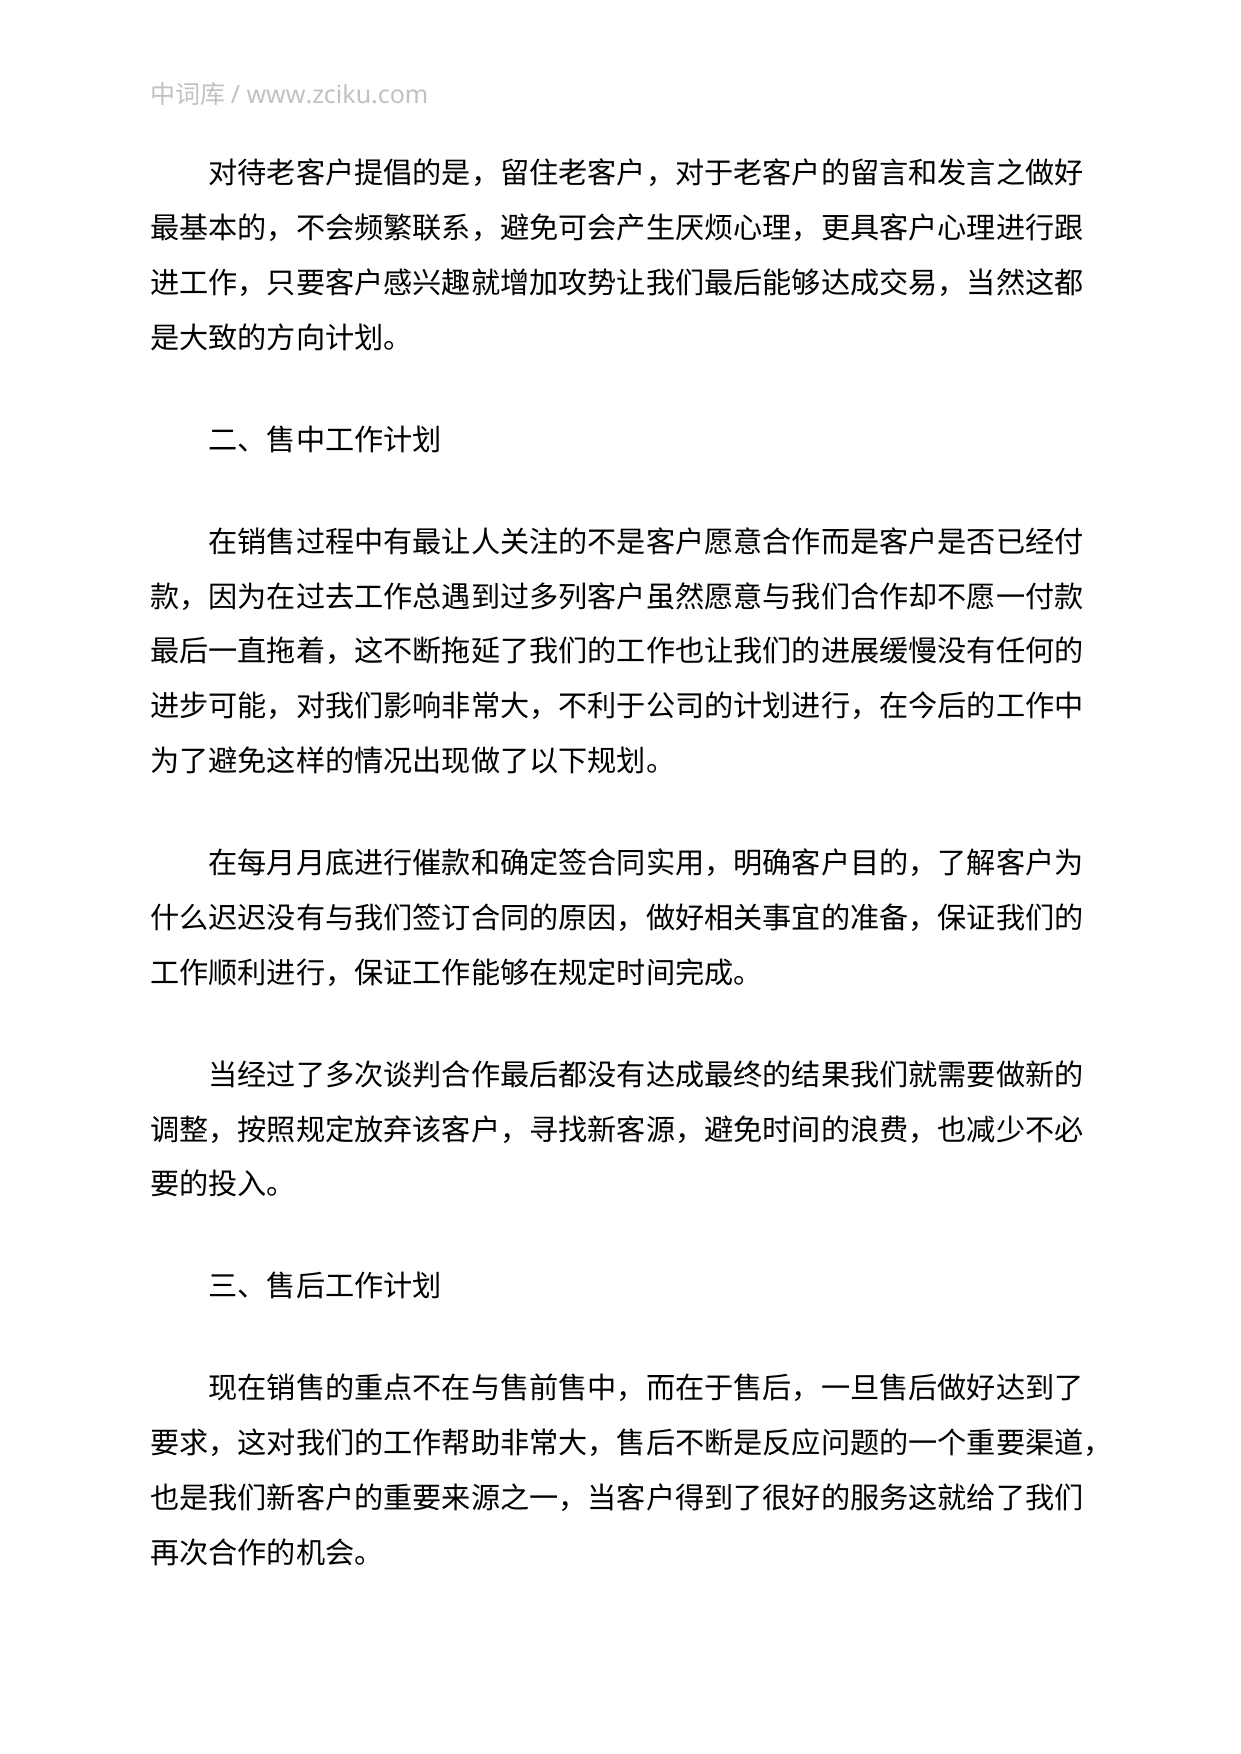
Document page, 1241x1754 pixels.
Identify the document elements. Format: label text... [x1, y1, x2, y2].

text 在销售过程中有最让人关注的不是客户愿意合作而是客户是否已经付款，因为在过去工作总遇到过多列客户虽然愿意与我们合作却不愿一付款最后一直拖着，这不断拖延了我们的工作也让我们的进展缓慢没有任何的进步可能，对我们影响非常大，不利于公司的计划进行，在今后的工作中为了避免这样的情况出现做了以下规划。 [150, 518, 1090, 780]
text 对待老客户提倡的是，留住老客户，对于老客户的留言和发言之做好最基本的，不会频繁联系，避免可会产生厌烦心理，更具客户心理进行跟进工作，只要客户感兴趣就增加攻势让我们最后能够达成交易，当然这都是大致的方向计划。 [150, 150, 1090, 357]
text 三、售后工作计划 [150, 1263, 1090, 1305]
text 在每月月底进行催款和确定签合同实用，明确客户目的，了解客户为什么迟迟没有与我们签订合同的原因，做好相关事宜的准备，保证我们的工作顺利进行，保证工作能够在规定时间完成。 [150, 839, 1090, 992]
text 二、售中工作计划 [150, 416, 1090, 459]
text 现在销售的重点不在与售前售中，而在于售后，一旦售后做好达到了要求，这对我们的工作帮助非常大，售后不断是反应问题的一个重要渠道，也是我们新客户的重要来源之一，当客户得到了很好的服务这就给了我们再次合作的机会。 [150, 1364, 1090, 1571]
text 当经过了多次谈判合作最后都没有达成最终的结果我们就需要做新的调整，按照规定放弃该客户，寻找新客源，避免时间的浪费，也减少不必要的投入。 [150, 1051, 1090, 1203]
